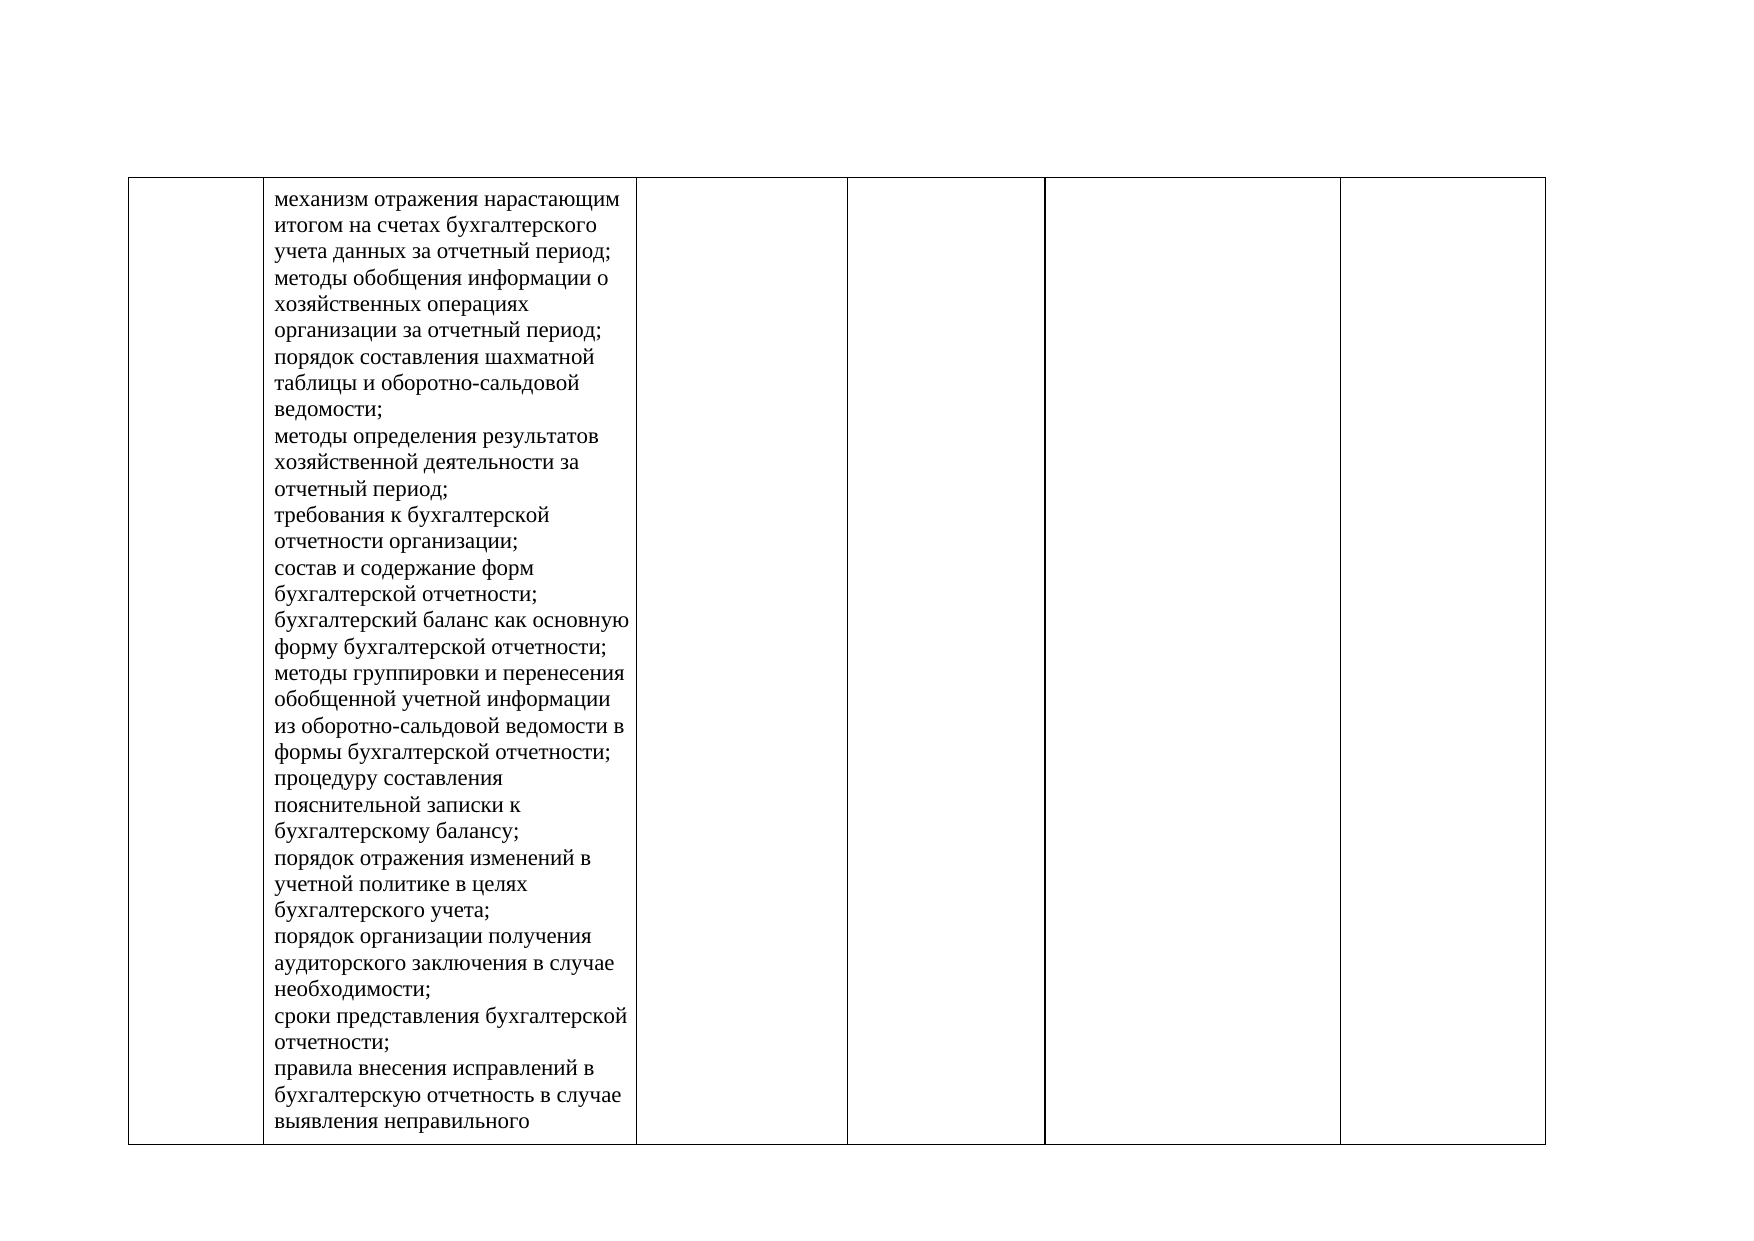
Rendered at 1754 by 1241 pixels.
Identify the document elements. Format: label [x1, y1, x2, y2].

table_cell [1046, 178, 1340, 1144]
